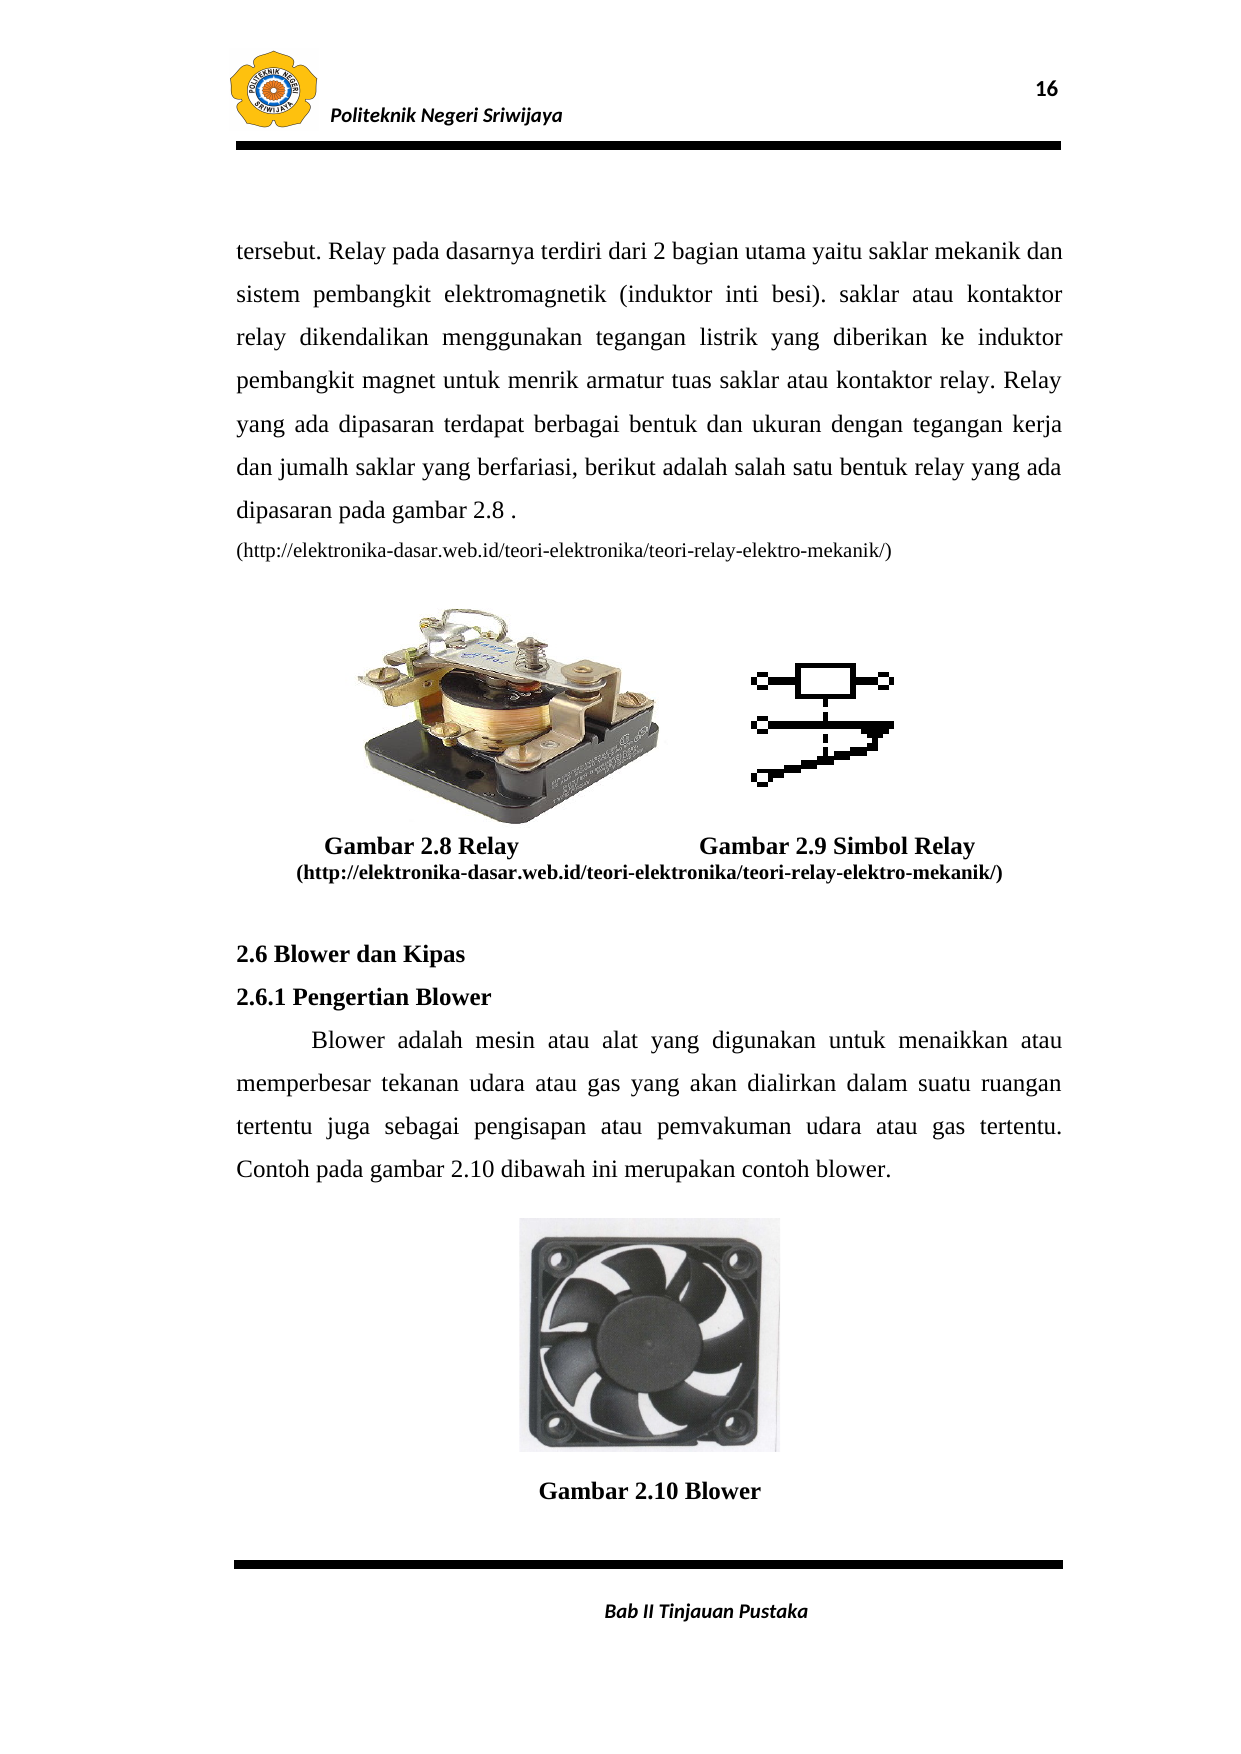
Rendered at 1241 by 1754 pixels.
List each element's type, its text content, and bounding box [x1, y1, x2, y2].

text 2.6 Blower dan Kipas [236, 939, 1063, 968]
text 2.6.1 Pengertian Blower [236, 982, 1063, 1011]
text (http://elektronika-dasar.web.id/teori-elektronika/teori-relay-elektro-mekanik/) [236, 860, 1063, 884]
picture [519, 1218, 780, 1452]
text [236, 236, 1063, 524]
text Blower adalah mesin atau alat yang digunakan untuk menaikkan atau memperbesar tekanan udara atau gas yang akan dialirkan dalam suatu ruangan tertentu juga sebagai pengisapan atau pemvakuman udara atau gas tertentu. Contoh pada gambar 2.10 dibawah ini merupakan contoh blower. [236, 1025, 1063, 1183]
picture [345, 602, 955, 831]
text Gambar 2.10 Blower [236, 1476, 1063, 1505]
text Gambar 2.8 Relay Gambar 2.9 Simbol Relay [236, 831, 1063, 860]
text (http://elektronika-dasar.web.id/teori-elektronika/teori-relay-elektro-mekanik/) [236, 538, 1063, 562]
picture [228, 48, 319, 131]
